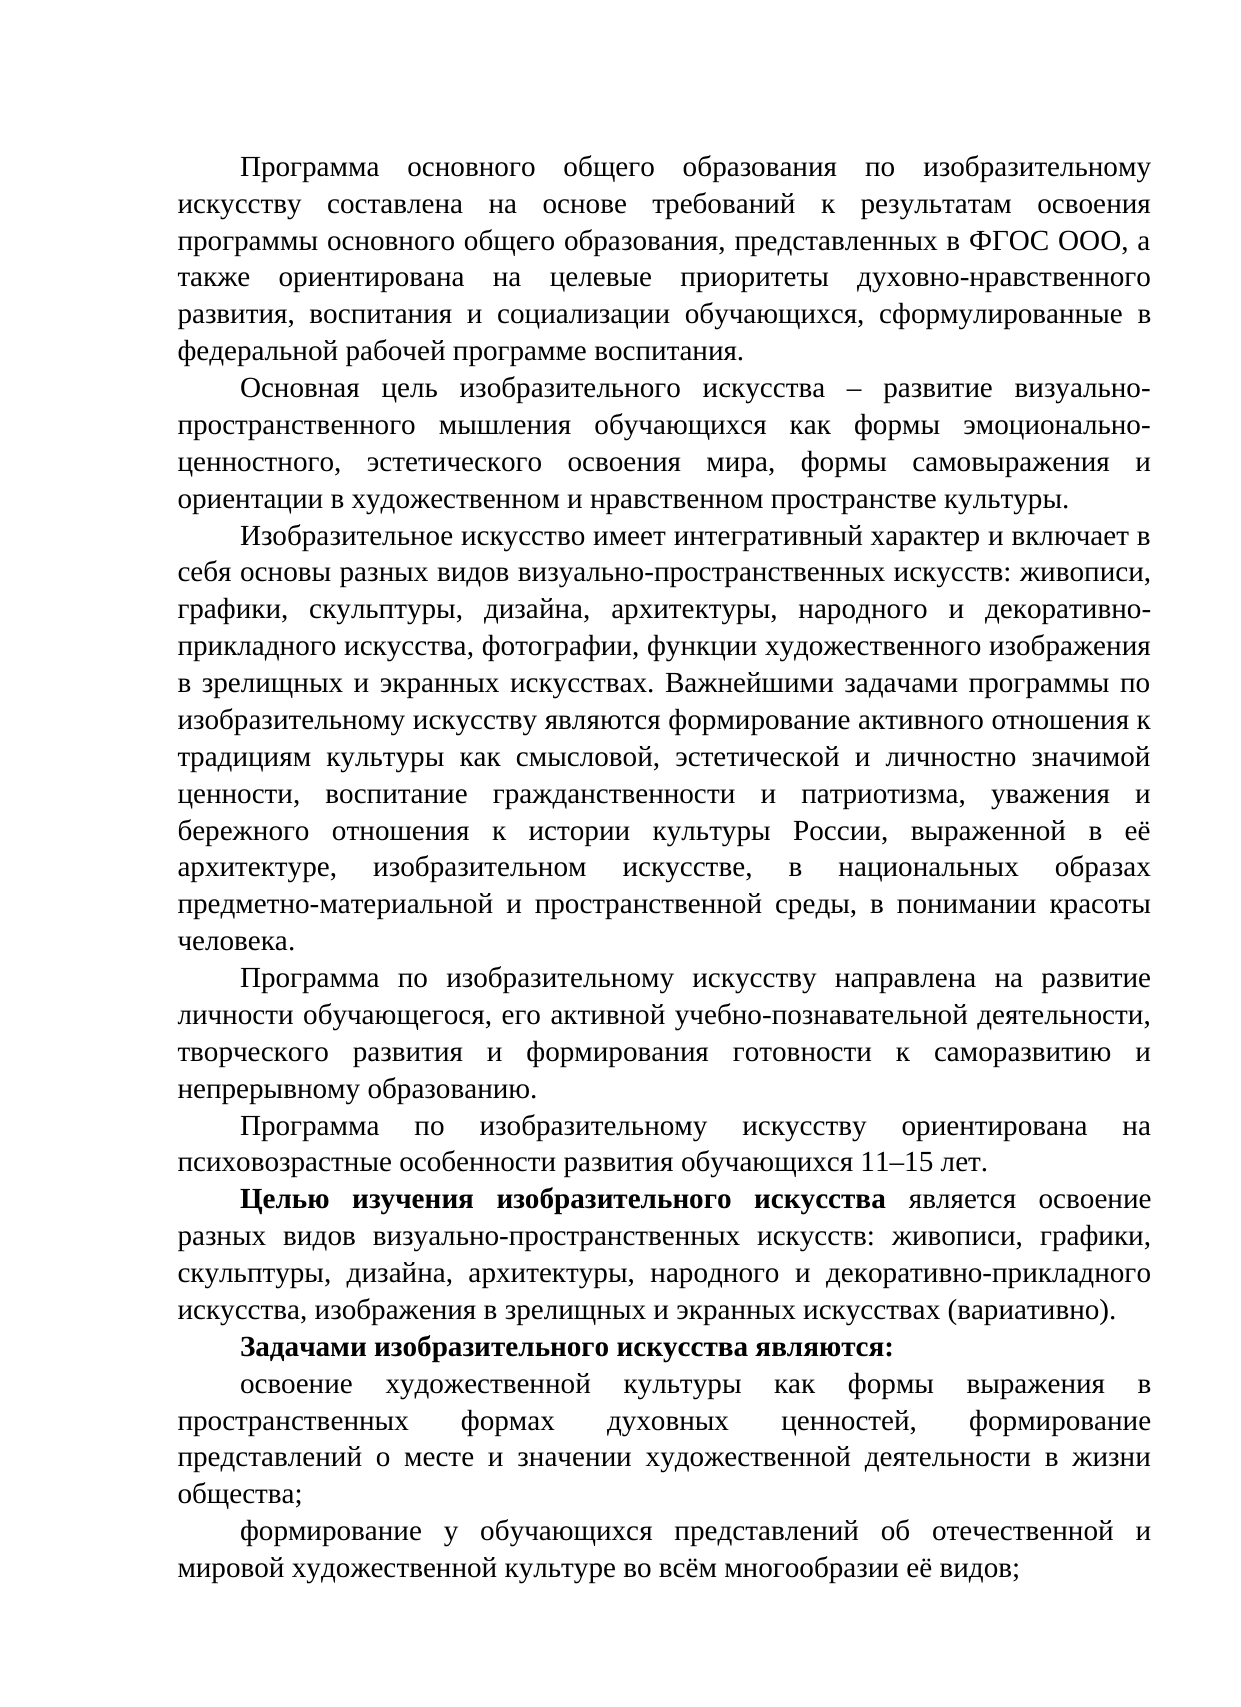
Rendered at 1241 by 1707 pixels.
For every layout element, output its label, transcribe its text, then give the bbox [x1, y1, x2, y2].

text Задачами изобразительного искусства являются: [177, 1329, 1152, 1362]
text Основная цель изобразительного искусства – развитие визуально-пространственного мышления обучающихся как формы эмоционально-ценностного, эстетического освоения мира, формы самовыражения и ориентации в художественном и нравственном пространстве культуры. [177, 370, 1152, 514]
text Программа по изобразительному искусству ориентирована на психовозрастные особенности развития обучающихся 11–15 лет. [177, 1108, 1152, 1178]
text Программа основного общего образования по изобразительному искусству составлена на основе требований к результатам освоения программы основного общего образования, представленных в ФГОС ООО, а также ориентирована на целевые приоритеты духовно-нравственного развития, воспитания и социализации обучающихся, сформулированные в федеральной рабочей программе воспитания. [177, 149, 1152, 367]
text Изобразительное искусство имеет интегративный характер и включает в себя основы разных видов визуально-пространственных искусств: живописи, графики, скульптуры, дизайна, архитектуры, народного и декоративно-прикладного искусства, фотографии, функции художественного изображения в зрелищных и экранных искусствах. Важнейшими задачами программы по изобразительному искусству являются формирование активного отношения к традициям культуры как смысловой, эстетической и личностно значимой ценности, воспитание гражданственности и патриотизма, уважения и бережного отношения к истории культуры России, выраженной в её архитектуре, изобразительном искусстве, в национальных образах предметно-материальной и пространственной среды, в понимании красоты человека. [177, 518, 1152, 957]
text формирование у обучающихся представлений об отечественной и мировой художественной культуре во всём многообразии её видов; [177, 1513, 1152, 1584]
text Программа по изобразительному искусству направлена на развитие личности обучающегося, его активной учебно-познавательной деятельности, творческого развития и формирования готовности к саморазвитию и непрерывному образованию. [177, 960, 1152, 1104]
text освоение художественной культуры как формы выражения в пространственных формах духовных ценностей, формирование представлений о месте и значении художественной деятельности в жизни общества; [177, 1366, 1152, 1510]
text Целью изучения изобразительного искусства является освоение разных видов визуально-пространственных искусств: живописи, графики, скульптуры, дизайна, архитектуры, народного и декоративно-прикладного искусства, изображения в зрелищных и экранных искусствах (вариативно). [177, 1181, 1152, 1326]
